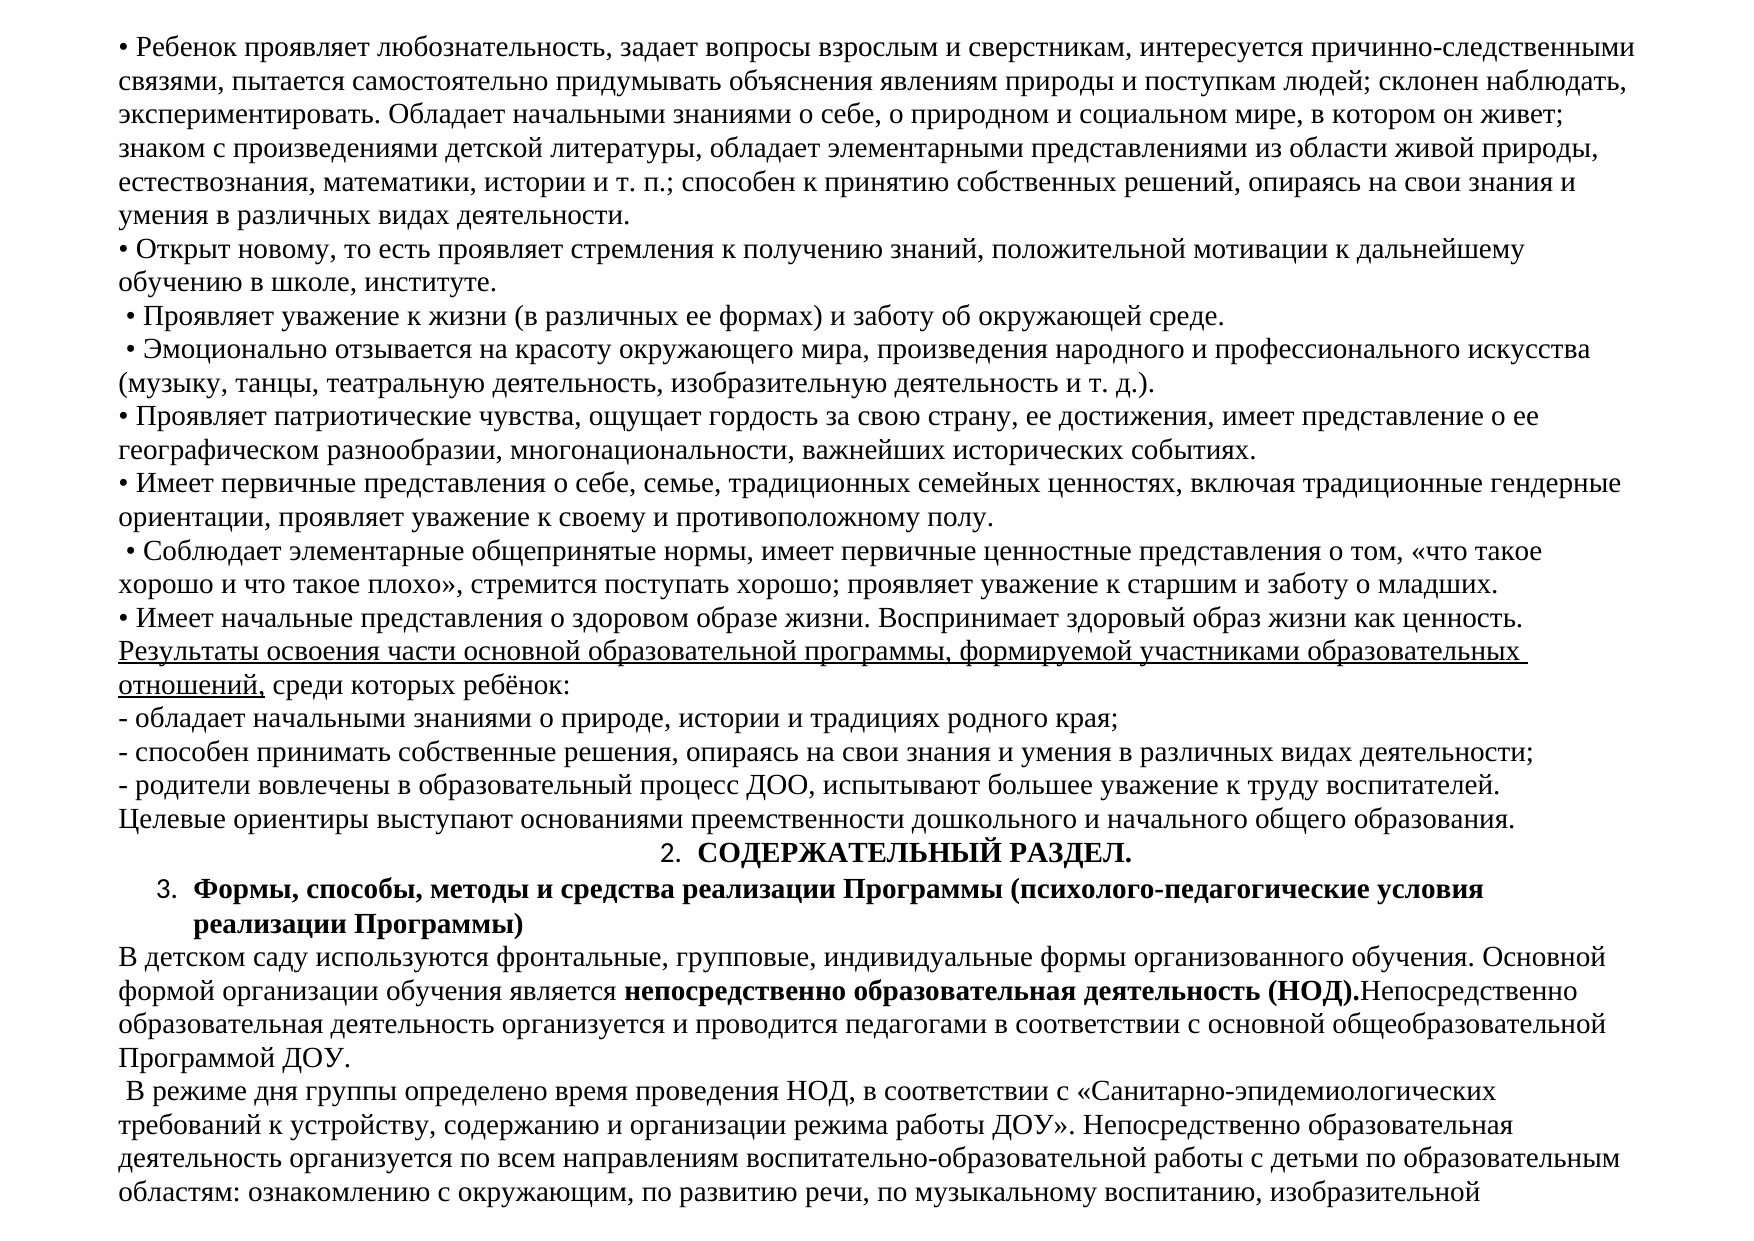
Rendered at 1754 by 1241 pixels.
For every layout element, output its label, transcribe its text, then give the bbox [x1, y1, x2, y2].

text • Имеет начальные представления о здоровом образе жизни. Воспринимает здоровый образ жизни как ценность. [118, 600, 1636, 633]
list Формы, способы, методы и средства реализации Программы (психолого-педагогические условия реализации Программы) [156, 870, 1636, 939]
text • Открыт новому, то есть проявляет стремления к получению знаний, положительной мотивации к дальнейшему обучению в школе, институте. [118, 231, 1636, 298]
text Целевые ориентиры выступают основаниями преемственности дошкольного и начального общего образования. [118, 801, 1636, 834]
text Результаты освоения части основной образовательной программы, формируемой участниками образовательных отношений, среди которых ребёнок: [118, 633, 1636, 700]
text - способен принимать собственные решения, опираясь на свои знания и умения в различных видах деятельности; [118, 734, 1636, 767]
text • Имеет первичные представления о себе, семье, традиционных семейных ценностях, включая традиционные гендерные ориентации, проявляет уважение к своему и противоположному полу. [118, 466, 1636, 533]
text - обладает начальными знаниями о природе, истории и традициях родного края; [118, 700, 1636, 734]
text • Проявляет патриотические чувства, ощущает гордость за свою страну, ее достижения, имеет представление о ее географическом разнообразии, многонациональности, важнейших исторических событиях. [118, 398, 1636, 466]
text • Ребенок проявляет любознательность, задает вопросы взрослым и сверстникам, интересуется причинно-следственными связями, пытается самостоятельно придумывать объяснения явлениям природы и поступкам людей; склонен наблюдать, экспериментировать. Обладает начальными знаниями о себе, о природном и социальном мире, в котором он живет; знаком с произведениями детской литературы, обладает элементарными представлениями из области живой природы, естествознания, математики, истории и т. п.; способен к принятию собственных решений, опираясь на свои знания и умения в различных видах деятельности. [118, 29, 1636, 231]
text В детском саду используются фронтальные, групповые, индивидуальные формы организованного обучения. Основной формой организации обучения является непосредственно образовательная деятельность (НОД).Непосредственно образовательная деятельность организуется и проводится педагогами в соответствии с основной общеобразовательной Программой ДОУ. [118, 939, 1636, 1073]
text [118, 1073, 1636, 1208]
list СОДЕРЖАТЕЛЬНЫЙ РАЗДЕЛ. [156, 834, 1636, 870]
text • Эмоционально отзывается на красоту окружающего мира, произведения народного и профессионального искусства (музыку, танцы, театральную деятельность, изобразительную деятельность и т. д.). [118, 331, 1636, 398]
text • Соблюдает элементарные общепринятые нормы, имеет первичные ценностные представления о том, «что такое хорошо и что такое плохо», стремится поступать хорошо; проявляет уважение к старшим и заботу о младших. [118, 533, 1636, 600]
text - родители вовлечены в образовательный процесс ДОО, испытывают большее уважение к труду воспитателей. [118, 767, 1636, 801]
text • Проявляет уважение к жизни (в различных ее формах) и заботу об окружающей среде. [118, 298, 1636, 331]
